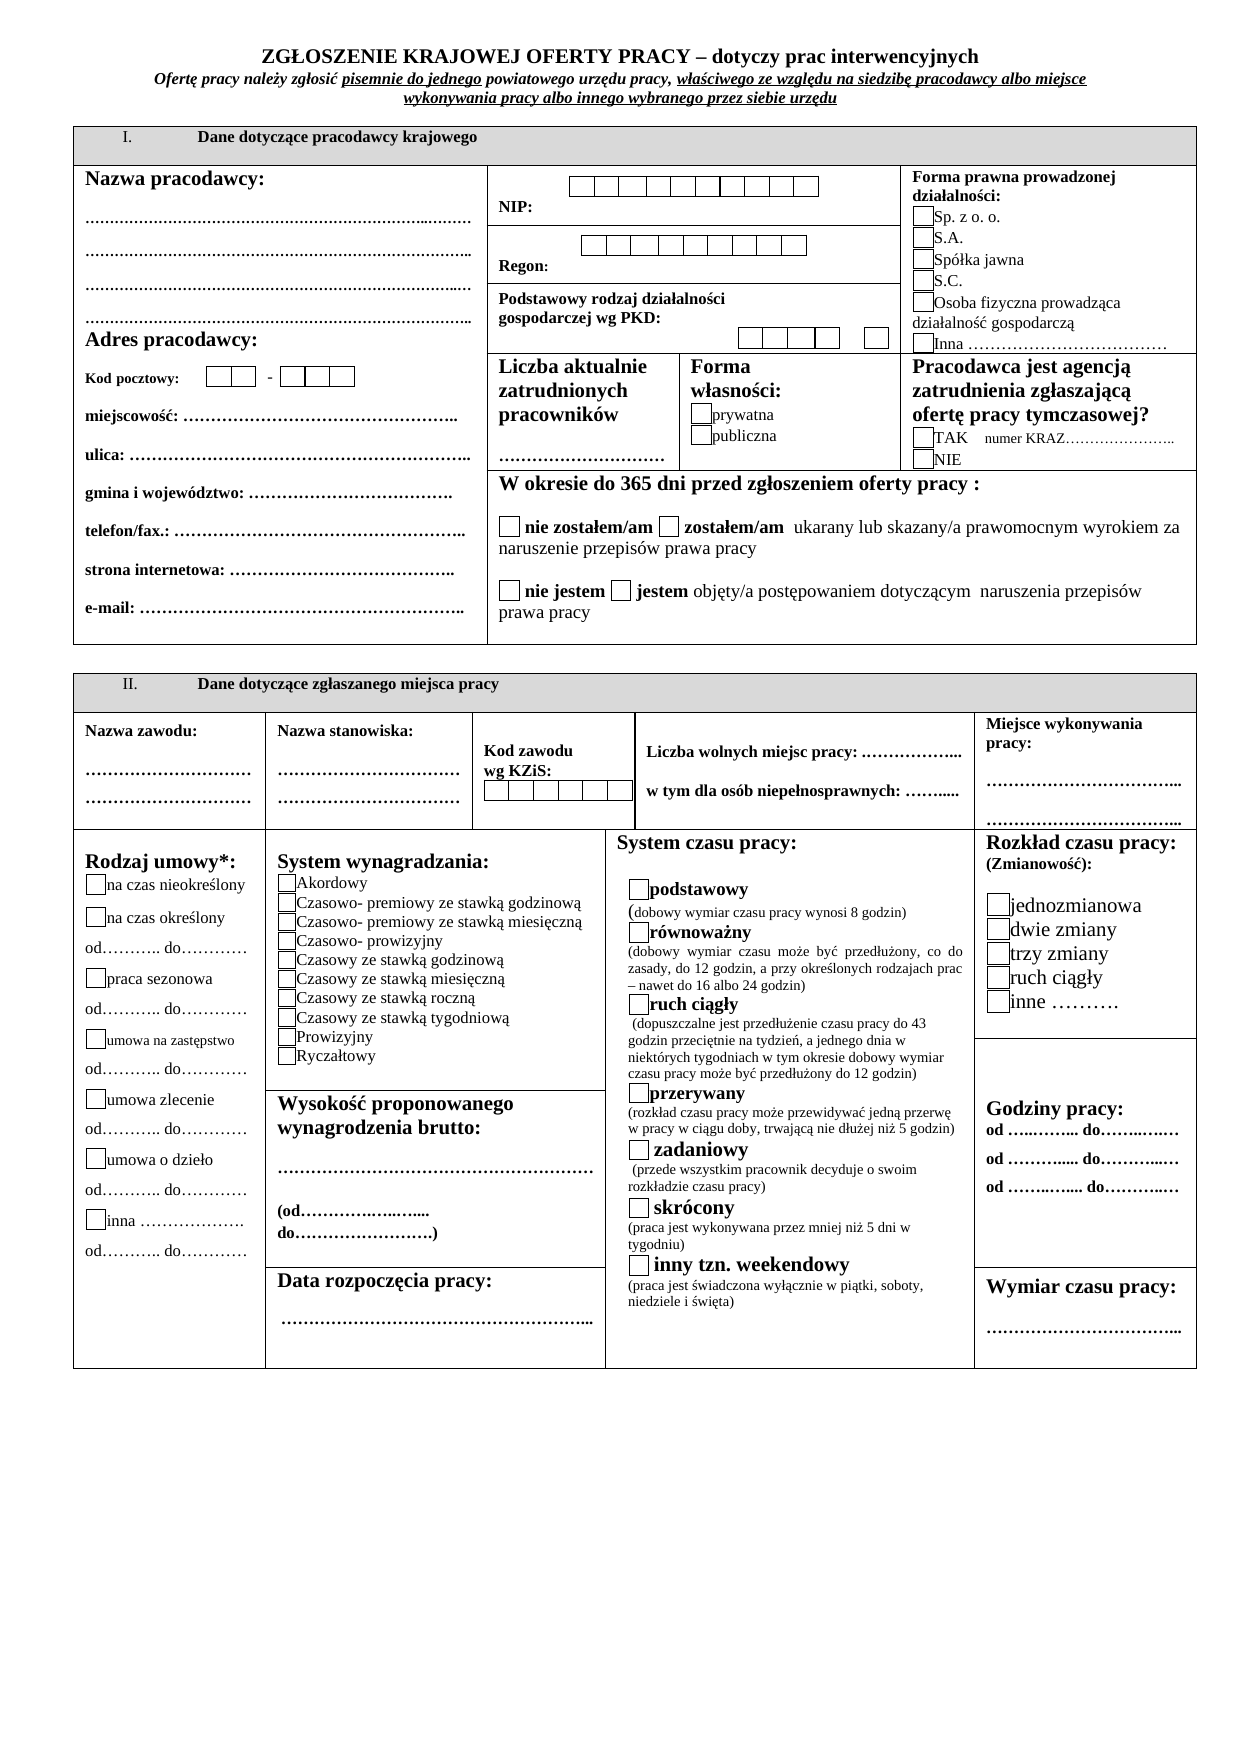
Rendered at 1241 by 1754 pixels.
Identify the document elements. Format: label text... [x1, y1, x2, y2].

table_header Dane dotyczące pracodawcy krajowego [74, 127, 1196, 165]
table_cell Forma prawna prowadzonej działalności: Sp. z o. o. S.A. Spółka jawna S.C. Osoba fizyczna prowadząca działalność gospodarczą Inna ……………………………… [901, 166, 1196, 353]
table_cell Kod zawodu wg KZiS: [473, 713, 634, 829]
table_cell Nazwa pracodawcy: ……………………………………………………………..……… …………………………………………………………………….. …………………………………………………………………..… …………………………………………………………………….. Adres pracodawcy: Kod pocztowy: miejscowość: ………………………………………….. ulica: …………………………………………………….. gmina i województwo: ………………………………. telefon/fax.: …………………………………………….. strona internetowa: ………………………………….. e-mail: ………………………………………………….. [74, 166, 487, 643]
table_cell Regon: [488, 226, 900, 283]
table_cell Liczba aktualnie zatrudnionych pracowników ………………………… [488, 354, 679, 469]
table_cell NIP: [488, 166, 900, 225]
table_cell Liczba wolnych miejsc pracy: .……………... w tym dla osób niepełnosprawnych: ……..... [636, 713, 974, 829]
table_cell Pracodawca jest agencją zatrudnienia zgłaszającą ofertę pracy tymczasowej? TAK numer KRAZ………………….. NIE [901, 354, 1196, 469]
table_cell Godziny pracy: od …..……... do……..….… od ………..... do………...… od ……..….... do………..… [975, 1039, 1196, 1267]
table_cell Forma własności: prywatna publiczna [680, 354, 900, 469]
table_cell Nazwa stanowiska: ………………………………………………………… [266, 713, 472, 829]
table_cell System wynagradzania: Akordowy Czasowo- premiowy ze stawką godzinową Czasowo- premiowy ze stawką miesięczną Czasowo- prowizyjny Czasowy ze stawką godzinową Czasowy ze stawką miesięczną Czasowy ze stawką roczną Czasowy ze stawką tygodniową Prowizyjny Ryczałtowy [266, 830, 605, 1090]
text Ofertę pracy należy zgłosić pisemnie do jednego powiatowego urzędu pracy, właściwego ze względu na siedzibę pracodawcy albo miejsce wykonywania pracy albo innego wybranego przez siebie urzędu [148, 68, 1093, 107]
table_cell Miejsce wykonywania pracy: ……………………………... ……………………………... [975, 713, 1196, 829]
table_cell Rozkład czasu pracy: (Zmianowość): jednozmianowa dwie zmiany trzy zmiany ruch ciągły inne ………. [975, 830, 1196, 1037]
table_cell Nazwa zawodu: ………………………… ………………………… [74, 713, 265, 829]
table_header Dane dotyczące zgłaszanego miejsca pracy [74, 674, 1196, 712]
text ZGŁOSZENIE KRAJOWEJ OFERTY PRACY – dotyczy prac interwencyjnych [148, 44, 1093, 68]
table_cell Data rozpoczęcia pracy: ………………………………………………... [266, 1268, 605, 1368]
table_cell Wymiar czasu pracy: ……………………………... [975, 1268, 1196, 1368]
table_cell System czasu pracy: [606, 830, 974, 1368]
table_cell Wysokość proponowanego wynagrodzenia brutto: ………………………………………………… (od………….…..….... do…………………….) [266, 1091, 605, 1267]
table_cell Podstawowy rodzaj działalności gospodarczej wg PKD: [488, 284, 900, 353]
table_cell Rodzaj umowy*: na czas nieokreślony na czas określony od……….. do………… praca sezonowa od……….. do………… umowa na zastępstwo od……….. do………… umowa zlecenie od……….. do………… umowa o dzieło od……….. do………… inna ………………. od……….. do………… [74, 830, 265, 1368]
table_cell W okresie do 365 dni przed zgłoszeniem oferty pracy : nie zostałem/am zostałem/am ukarany lub skazany/a prawomocnym wyrokiem za naruszenie przepisów prawa pracy nie jestem jestem objęty/a postępowaniem dotyczącym naruszenia przepisów prawa pracy [488, 471, 1196, 643]
